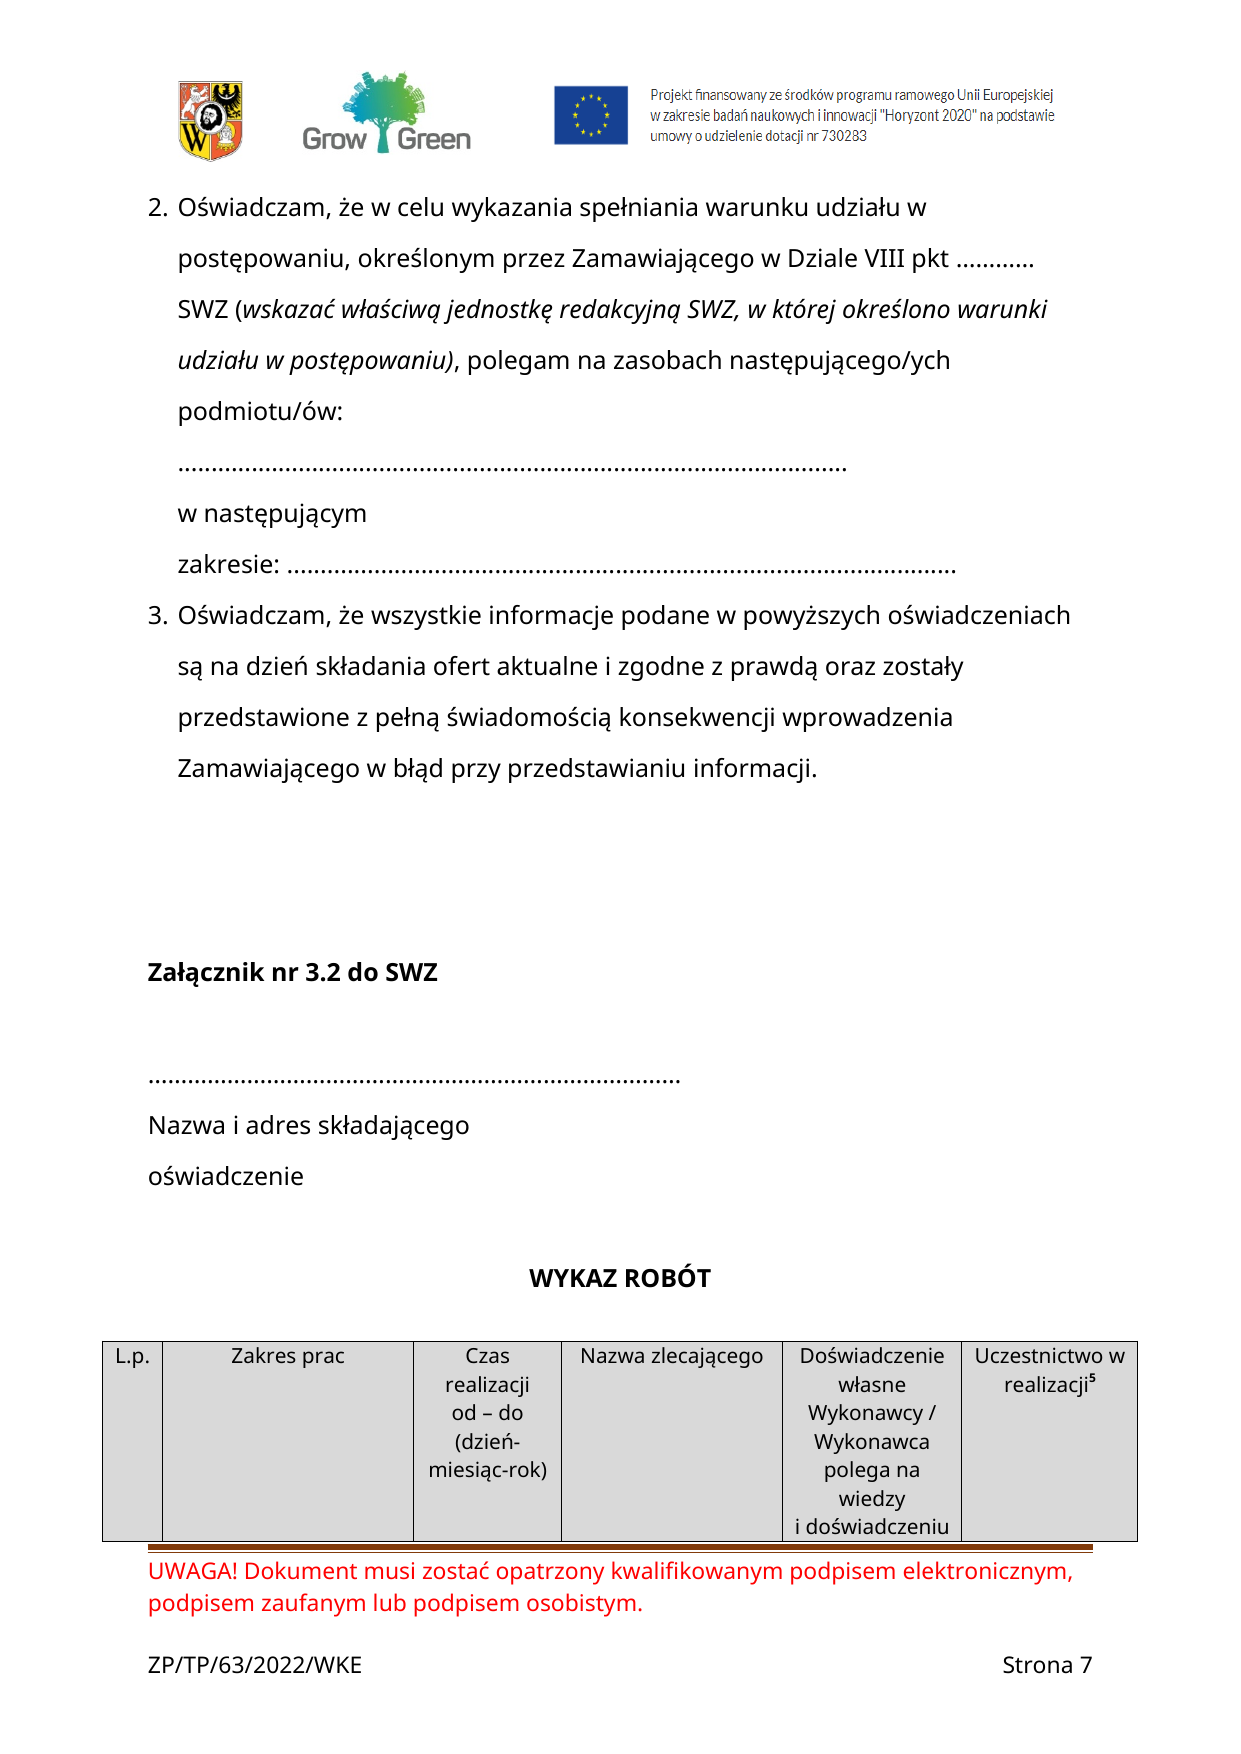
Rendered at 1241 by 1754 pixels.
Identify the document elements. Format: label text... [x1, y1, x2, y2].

text Załącznik nr 3.2 do SWZ [148, 955, 1093, 989]
list .................................................................................................... [177, 444, 1093, 478]
table_header L.p. [103, 1342, 162, 1541]
table_header Zakres prac [163, 1342, 413, 1541]
list Oświadczam, że wszystkie informacje podane w powyższych oświadczeniach są na dzień składania ofert aktualne i zgodne z prawdą oraz zostały przedstawione z pełną świadomością konsekwencji wprowadzenia Zamawiającego w błąd przy przedstawianiu informacji. [148, 597, 1093, 785]
text Nazwa i adres składającego oświadczenie [148, 1108, 605, 1193]
picture [178, 81, 243, 162]
table_header Czas realizacji od – do (dzień-miesiąc-rok) [414, 1342, 561, 1541]
list Oświadczam, że w celu wykazania spełniania warunku udziału w postępowaniu, określonym przez Zamawiającego w Dziale VIII pkt ………… SWZ (wskazać właściwą jednostkę redakcyjną SWZ, w której określono warunki udziału w postępowaniu), polegam na zasobach następującego/ych podmiotu/ów: [148, 189, 1093, 427]
table_header Uczestnictwo w realizacji5 [962, 1342, 1137, 1541]
table_header Nazwa zlecającego [562, 1342, 782, 1541]
text WYKAZ ROBÓT [148, 1261, 1093, 1295]
picture [547, 73, 1057, 162]
picture [302, 70, 471, 155]
text ……………………………………………………………………… [148, 1057, 1093, 1091]
table_header Doświadczenie własne Wykonawcy / Wykonawca polega na wiedzy i doświadczeniu innych podmiotów3 [783, 1342, 961, 1541]
list w następującym zakresie: .................................................................................................... [177, 495, 1093, 581]
